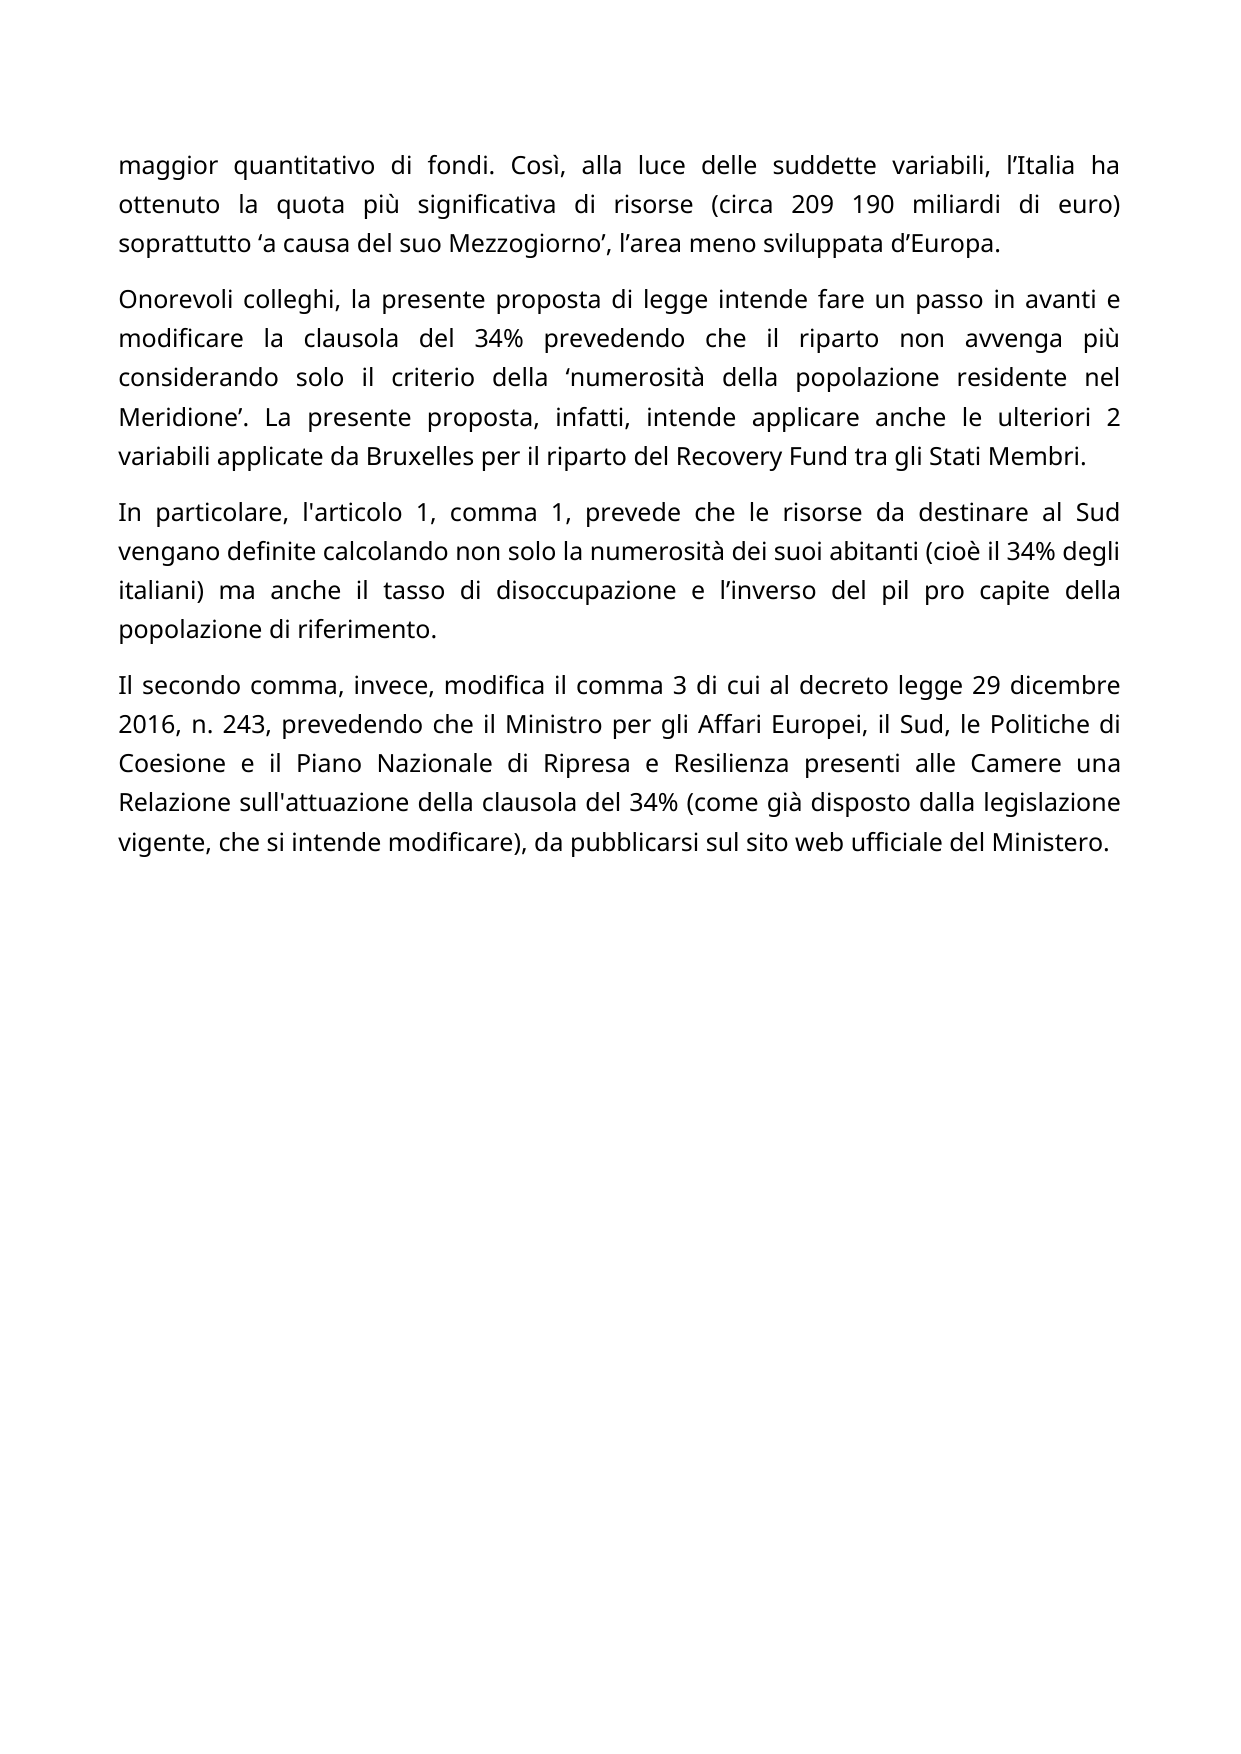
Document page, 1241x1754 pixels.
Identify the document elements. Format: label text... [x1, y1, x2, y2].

text Il secondo comma, invece, modifica il comma 3 di cui al decreto legge 29 dicembre 2016, n. 243, prevedendo che il Ministro per gli Affari Europei, il Sud, le Politiche di Coesione e il Piano Nazionale di Ripresa e Resilienza presenti alle Camere una Relazione sull'attuazione della clausola del 34% (come già disposto dalla legislazione vigente, che si intende modificare), da pubblicarsi sul sito web ufficiale del Ministero. [118, 668, 1122, 858]
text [118, 148, 1122, 260]
text In particolare, l'articolo 1, comma 1, prevede che le risorse da destinare al Sud vengano definite calcolando non solo la numerosità dei suoi abitanti (cioè il 34% degli italiani) ma anche il tasso di disoccupazione e l’inverso del pil pro capite della popolazione di riferimento. [118, 494, 1122, 646]
text Onorevoli colleghi, la presente proposta di legge intende fare un passo in avanti e modificare la clausola del 34% prevedendo che il riparto non avvenga più considerando solo il criterio della ‘numerosità della popolazione residente nel Meridione’. La presente proposta, infatti, intende applicare anche le ulteriori 2 variabili applicate da Bruxelles per il riparto del Recovery Fund tra gli Stati Membri. [118, 282, 1122, 472]
